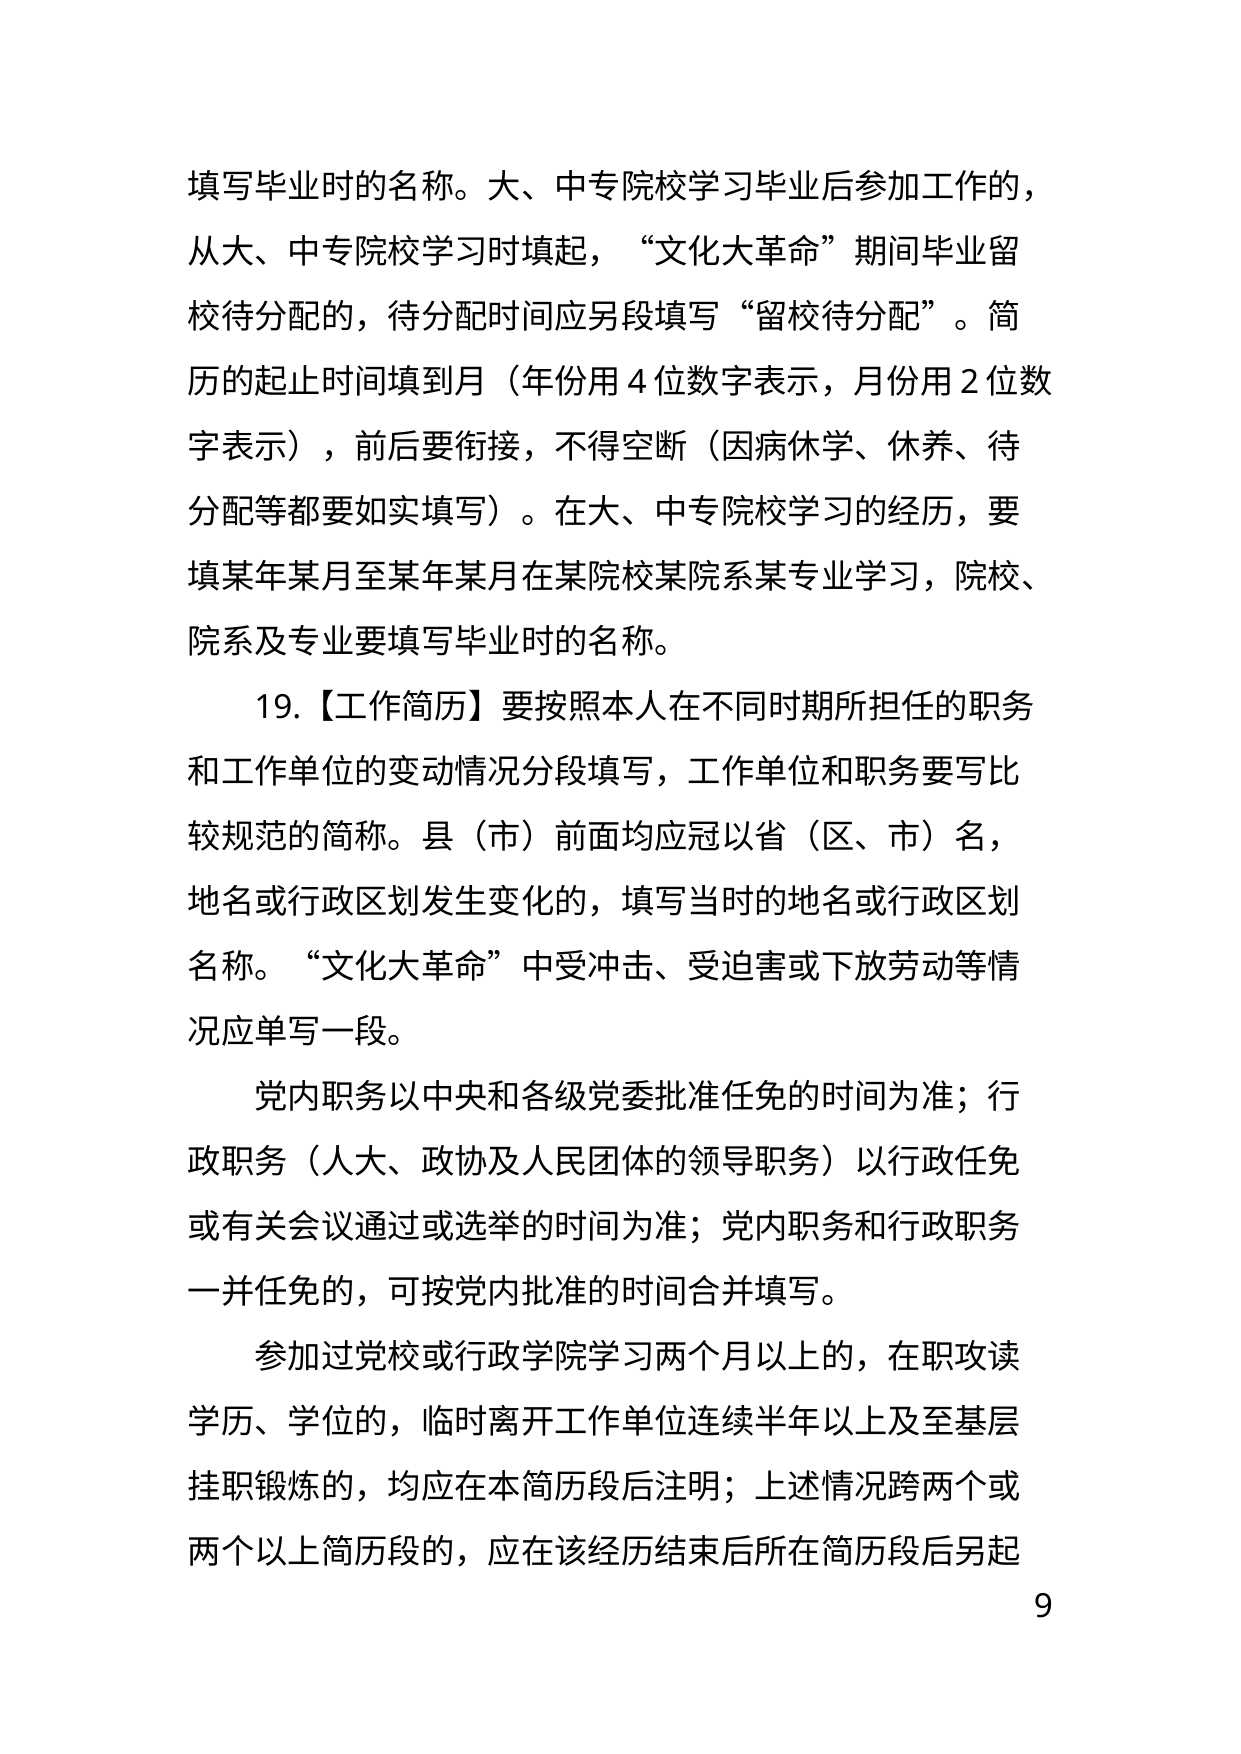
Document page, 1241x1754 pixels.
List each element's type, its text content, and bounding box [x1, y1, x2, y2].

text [187, 1321, 1053, 1581]
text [187, 151, 1053, 671]
text 19.【工作简历】要按照本人在不同时期所担任的职务和工作单位的变动情况分段填写，工作单位和职务要写比较规范的简称。县（市）前面均应冠以省（区、市）名，地名或行政区划发生变化的，填写当时的地名或行政区划名称。“文化大革命”中受冲击、受迫害或下放劳动等情况应单写一段。 [187, 671, 1053, 1061]
text 党内职务以中央和各级党委批准任免的时间为准；行政职务（人大、政协及人民团体的领导职务）以行政任免或有关会议通过或选举的时间为准；党内职务和行政职务一并任免的，可按党内批准的时间合并填写。 [187, 1061, 1053, 1321]
